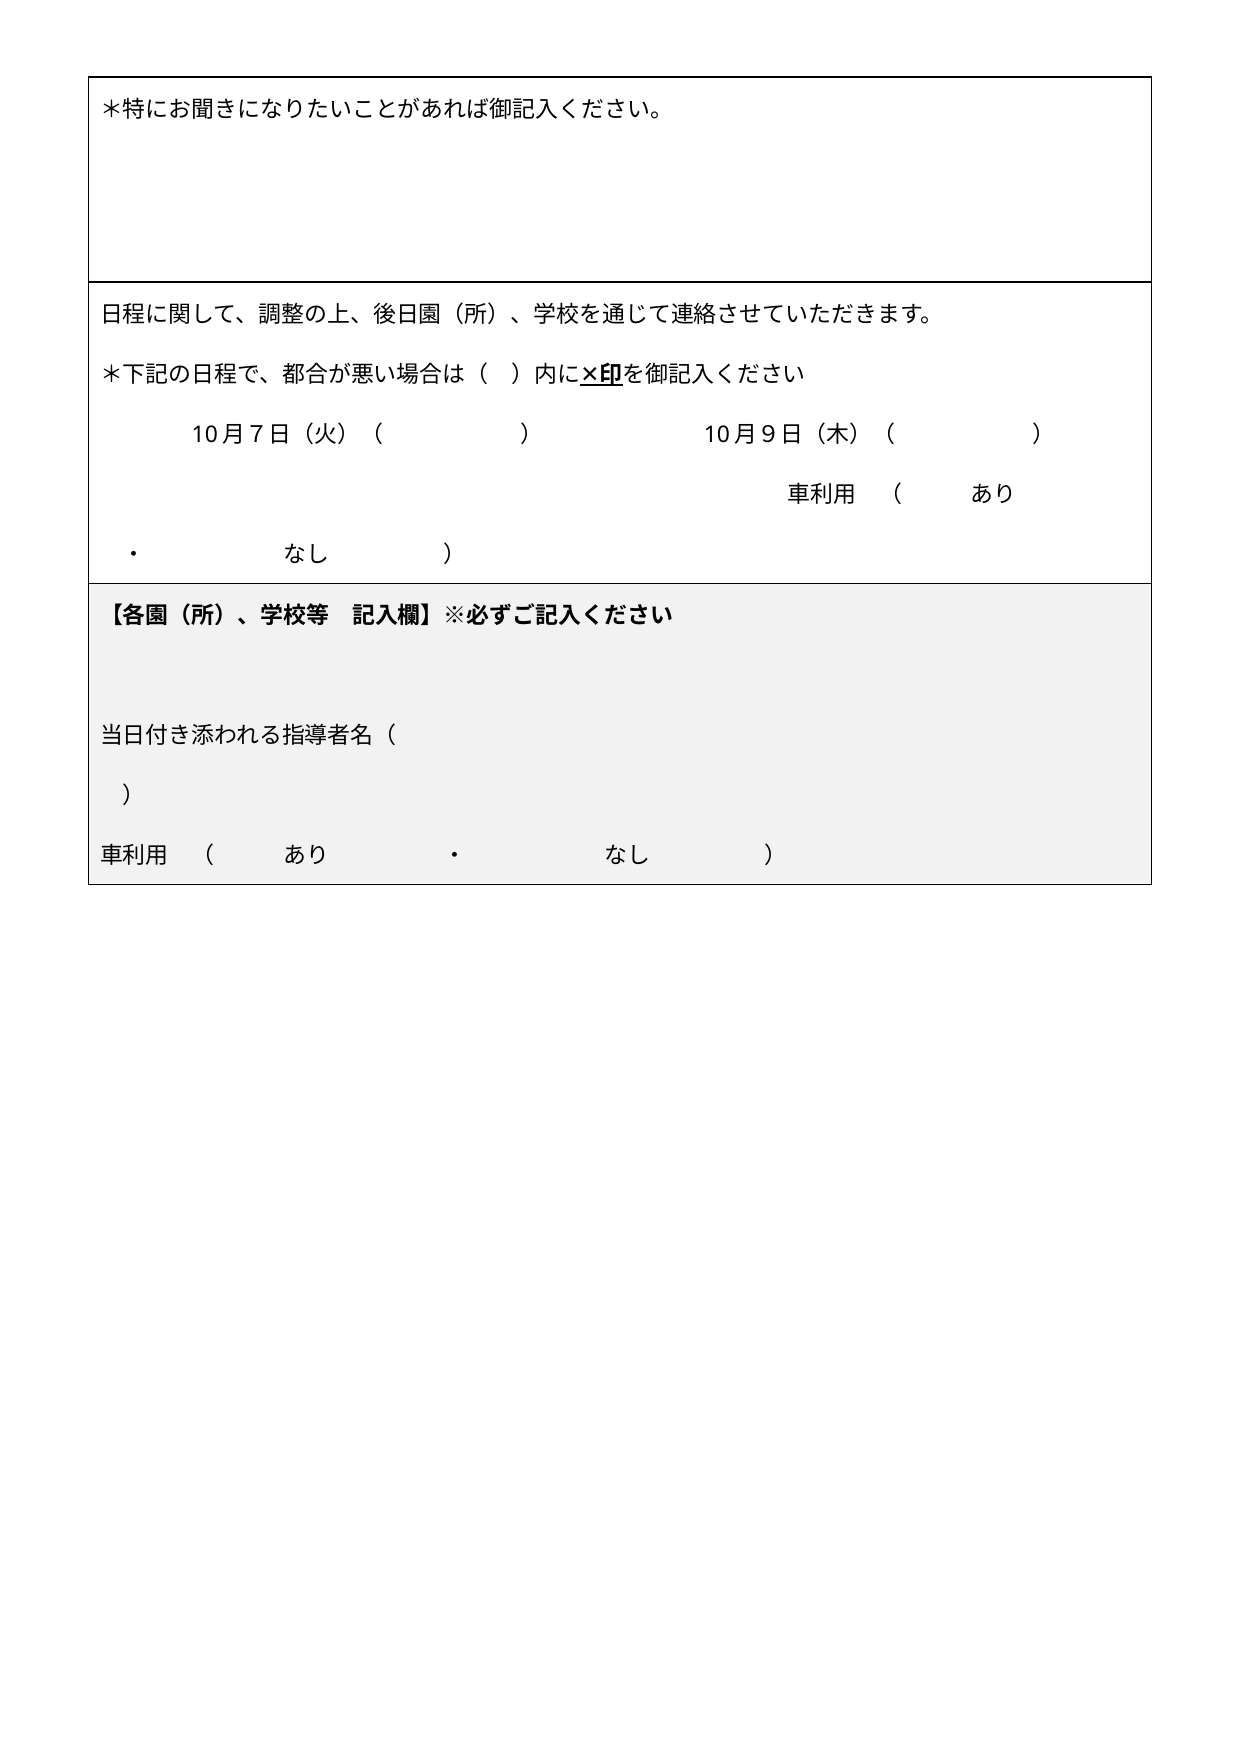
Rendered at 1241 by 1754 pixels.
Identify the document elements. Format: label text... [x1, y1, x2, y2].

table_cell 【各園（所）、学校等 記入欄】※必ずご記入ください 当日付き添われる指導者名（ ） 車利用 （ あり ・ なし ） [89, 584, 1151, 883]
table_cell ＊特にお聞きになりたいことがあれば御記入ください。 [89, 78, 1151, 281]
table_cell 日程に関して、調整の上、後日園（所）、学校を通じて連絡させていただきます。 ＊下記の日程で、都合が悪い場合は（ ）内に✕印を御記入ください 10月７日（火）（ ） 10月９日（木）（ ） 車利用 （ あり ・ なし ） [89, 283, 1151, 582]
